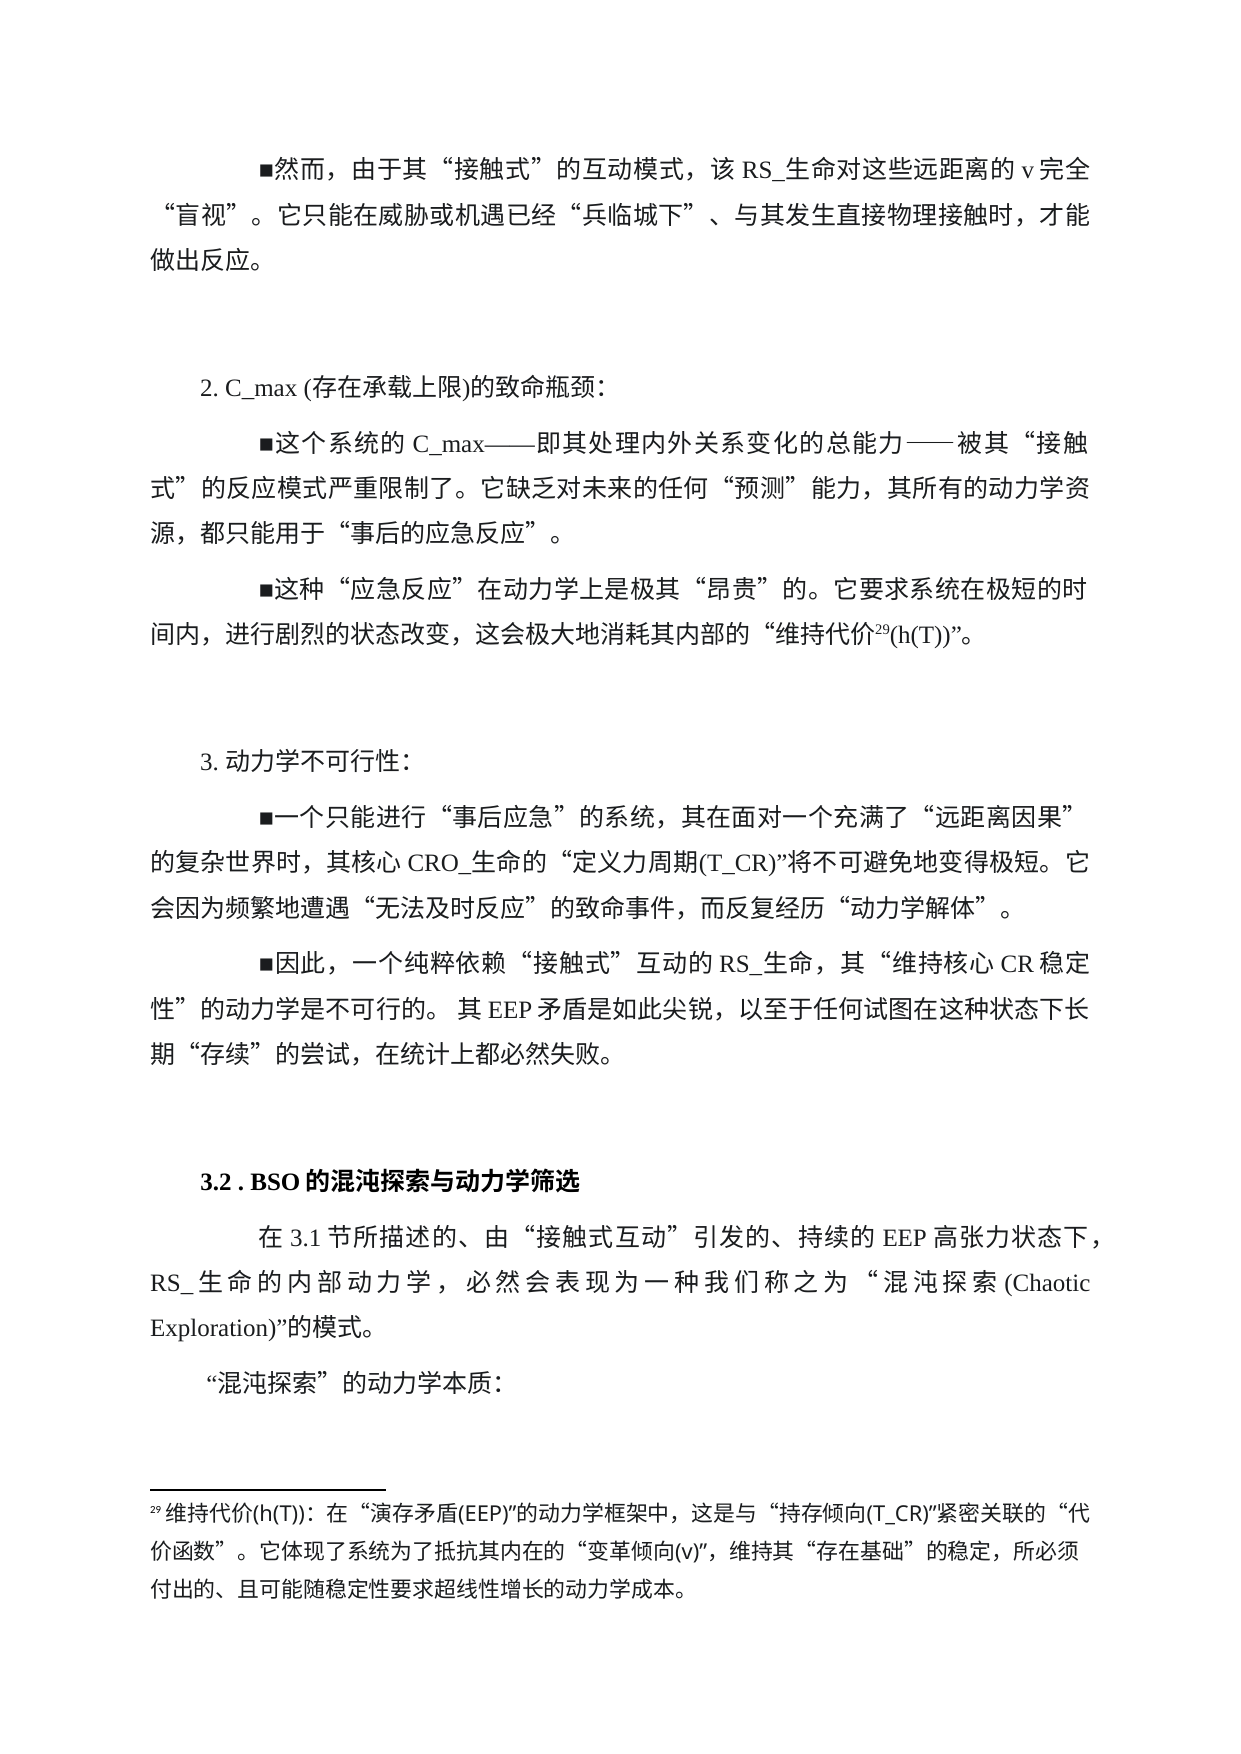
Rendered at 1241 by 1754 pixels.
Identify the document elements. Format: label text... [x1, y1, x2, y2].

text ■然而，由于其“接触式”的互动模式，该RS_生命对这些远距离的v完全“盲视”。它只能在威胁或机遇已经“兵临城下”、与其发生直接物理接触时，才能做出反应。 [150, 150, 1090, 277]
list . BSO的混沌探索与动力学筛选 [150, 1161, 1090, 1198]
text ■因此，一个纯粹依赖“接触式”互动的RS_生命，其“维持核心CR稳定性”的动力学是不可行的。 其EEP矛盾是如此尖锐，以至于任何试图在这种状态下长期“存续”的尝试，在统计上都必然失败。 [150, 944, 1090, 1071]
text ■这种“应急反应”在动力学上是极其“昂贵”的。它要求系统在极短的时间内，进行剧烈的状态改变，这会极大地消耗其内部的“维持代价(h(T))”。 [150, 569, 1090, 651]
list 动力学不可行性： [150, 742, 1090, 778]
text ■这个系统的C_max——即其处理内外关系变化的总能力——被其“接触式”的反应模式严重限制了。它缺乏对未来的任何“预测”能力，其所有的动力学资源，都只能用于“事后的应急反应”。 [150, 423, 1090, 550]
list C_max (存在承载上限)的致命瓶颈： [150, 367, 1090, 404]
list “混沌探索”的动力学本质： [150, 1363, 1090, 1400]
text 在3.1节所描述的、由“接触式互动”引发的、持续的EEP高张力状态下，RS_生命的内部动力学，必然会表现为一种我们称之为“混沌探索(Chaotic Exploration)”的模式。 [150, 1217, 1090, 1344]
text ■一个只能进行“事后应急”的系统，其在面对一个充满了“远距离因果”的复杂世界时，其核心CRO_生命的“定义力周期(T_CR)”将不可避免地变得极短。它会因为频繁地遭遇“无法及时反应”的致命事件，而反复经历“动力学解体”。 [150, 797, 1090, 924]
